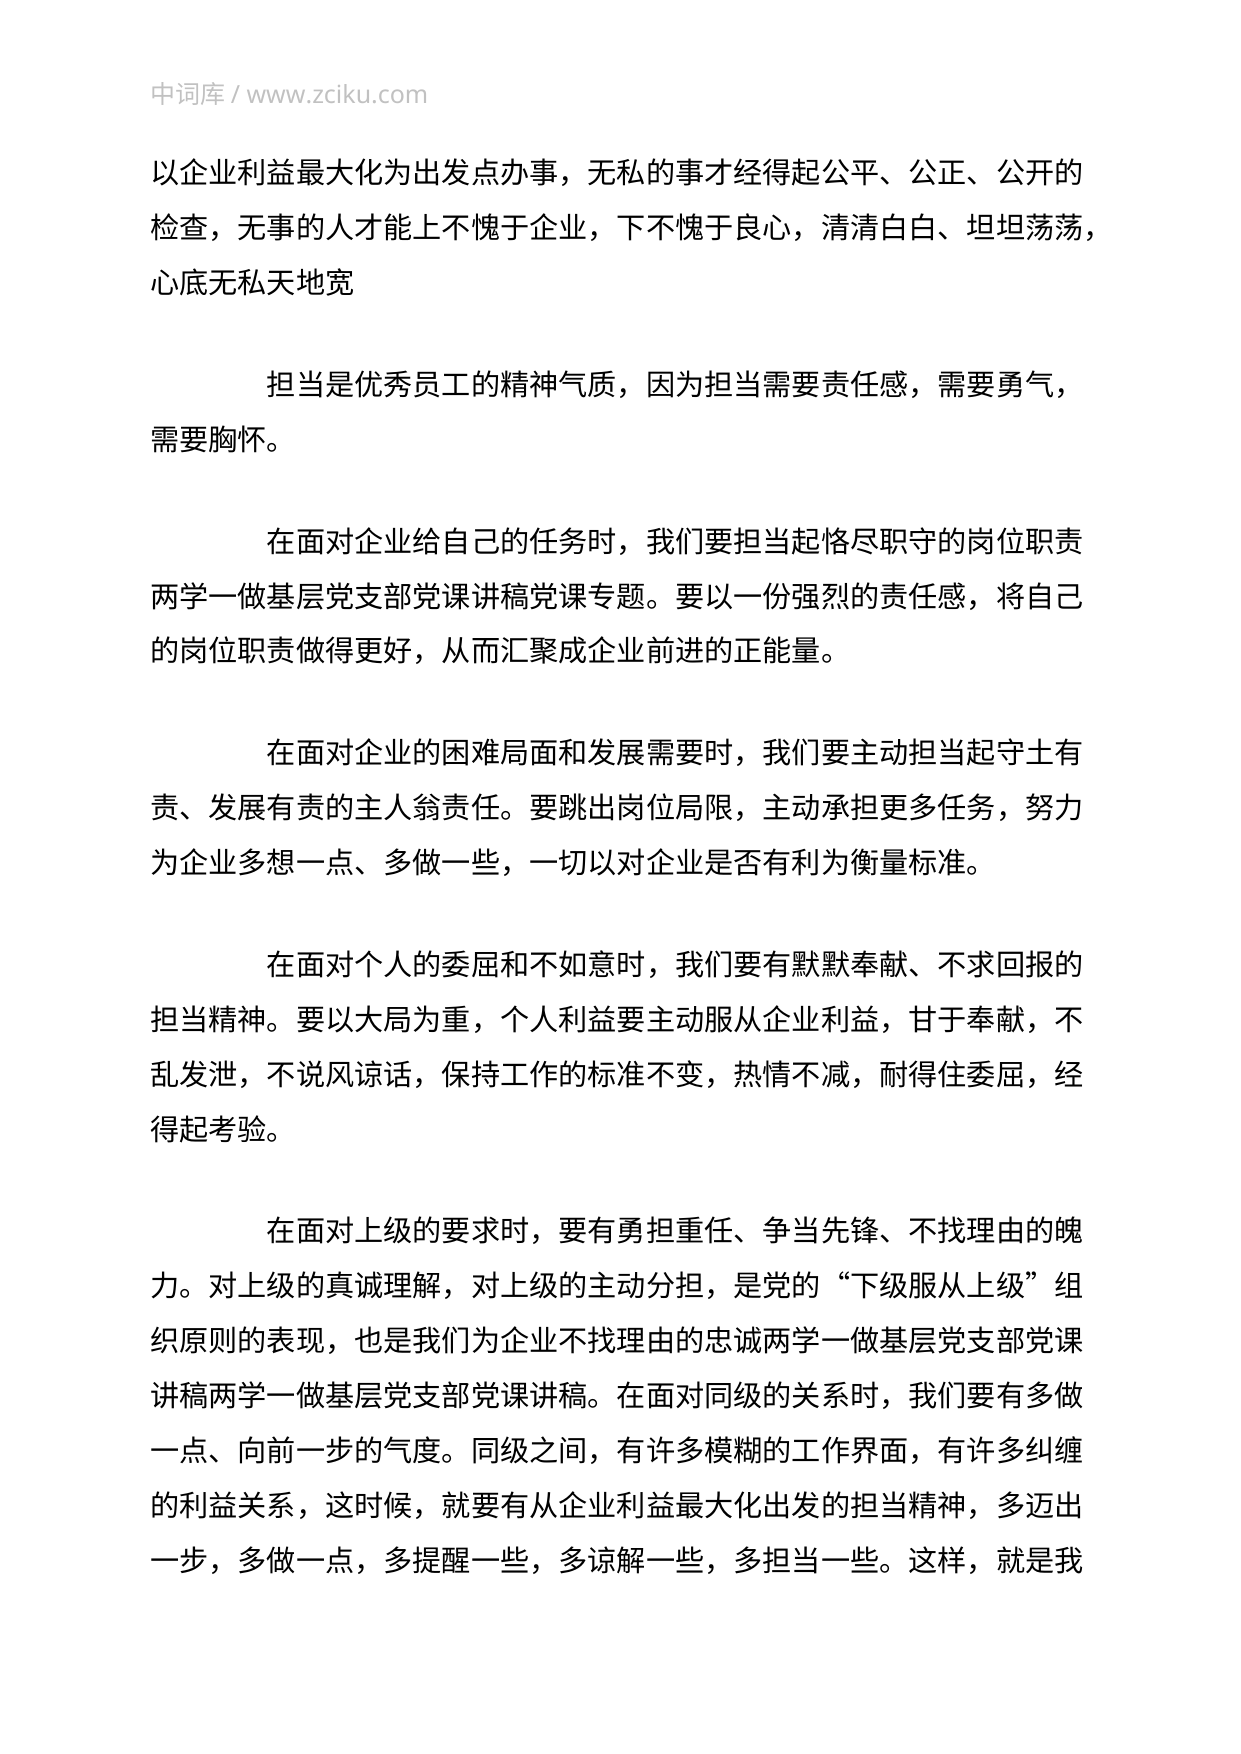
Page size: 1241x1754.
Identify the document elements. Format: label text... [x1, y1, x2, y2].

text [150, 1208, 1090, 1579]
text 在面对企业给自己的任务时，我们要担当起恪尽职守的岗位职责两学一做基层党支部党课讲稿党课专题。要以一份强烈的责任感，将自己的岗位职责做得更好，从而汇聚成企业前进的正能量。 [150, 518, 1090, 670]
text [150, 150, 1090, 302]
text 在面对企业的困难局面和发展需要时，我们要主动担当起守土有责、发展有责的主人翁责任。要跳出岗位局限，主动承担更多任务，努力为企业多想一点、多做一些，一切以对企业是否有利为衡量标准。 [150, 730, 1090, 882]
text 在面对个人的委屈和不如意时，我们要有默默奉献、不求回报的担当精神。要以大局为重，个人利益要主动服从企业利益，甘于奉献，不乱发泄，不说风谅话，保持工作的标准不变，热情不减，耐得住委屈，经得起考验。 [150, 941, 1090, 1148]
text 担当是优秀员工的精神气质，因为担当需要责任感，需要勇气，需要胸怀。 [150, 362, 1090, 459]
